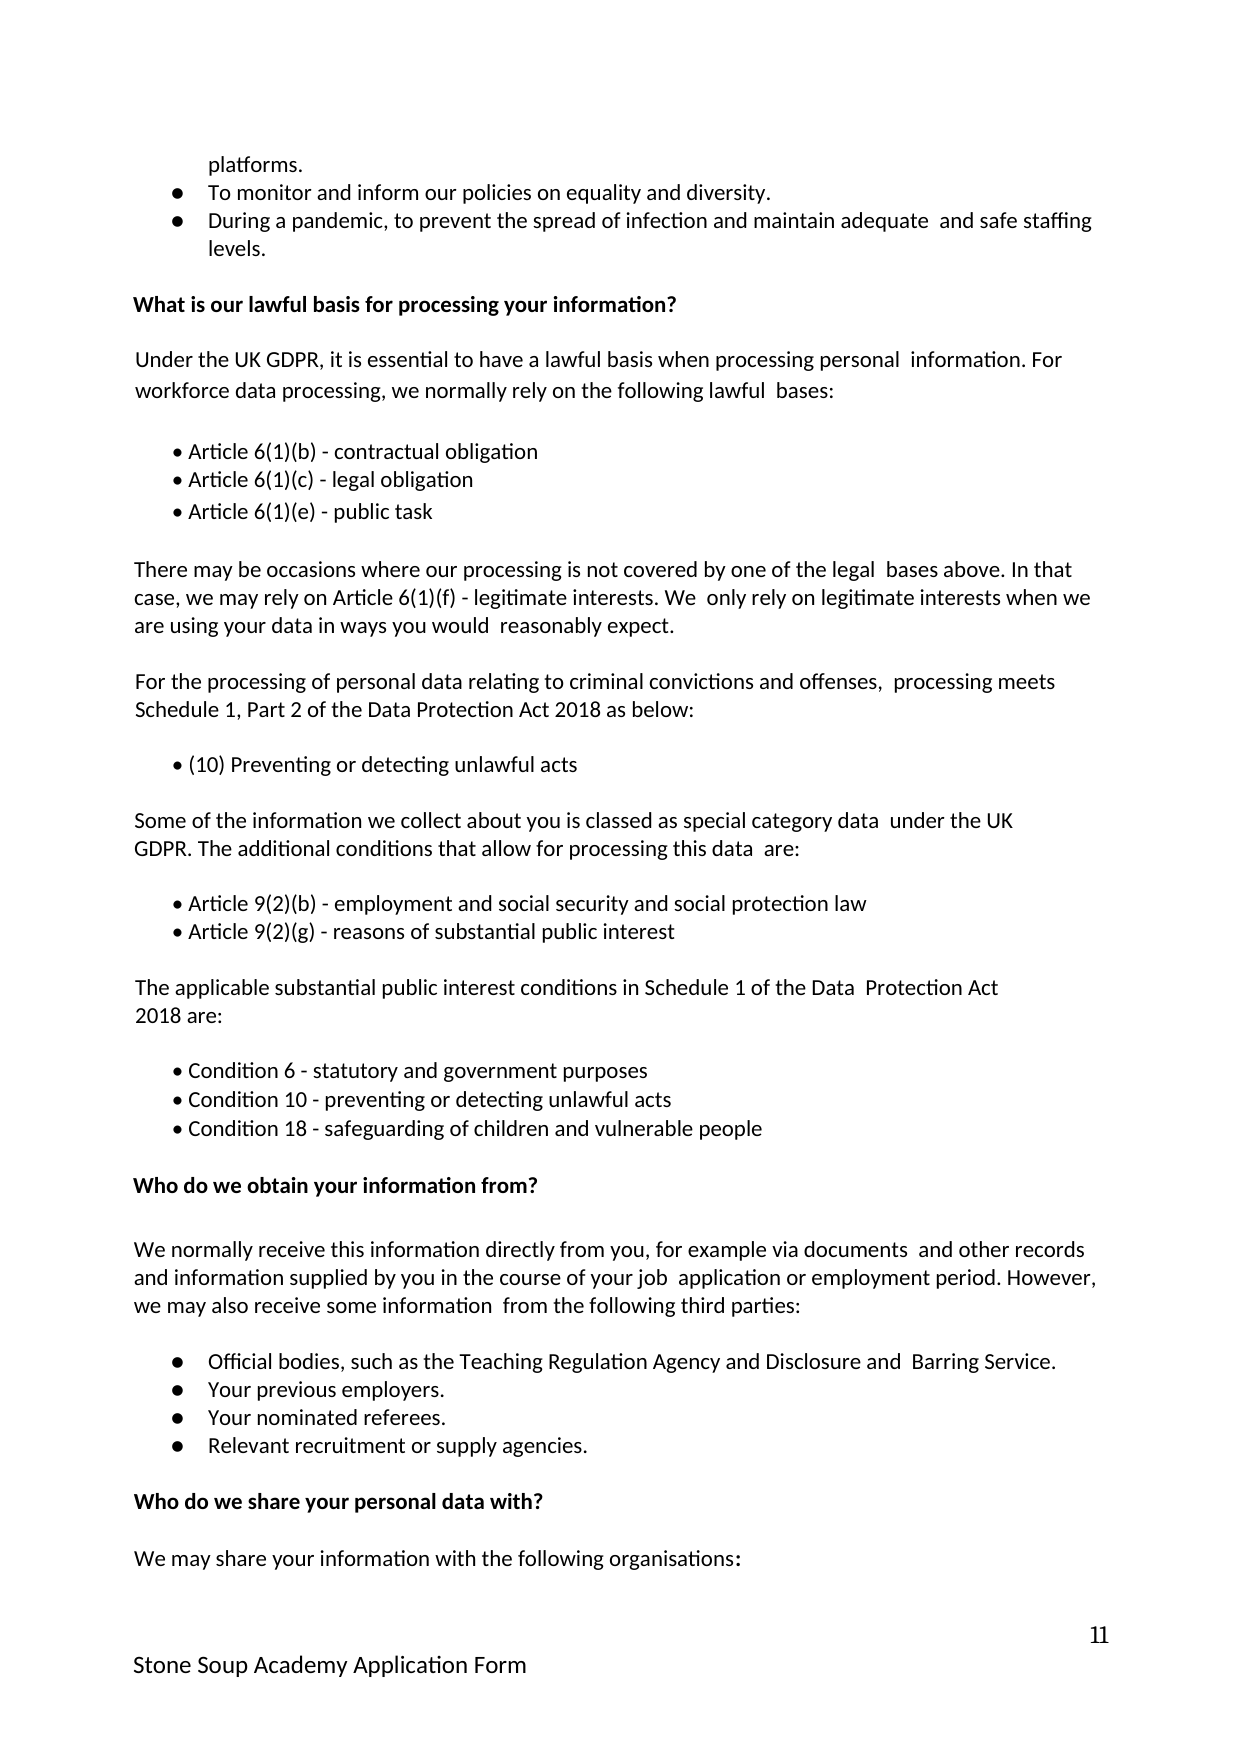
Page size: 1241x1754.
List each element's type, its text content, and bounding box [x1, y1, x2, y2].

list To monitor and inform our policies on equality and diversity. [170, 178, 1108, 206]
text The applicable substantial public interest conditions in Schedule 1 of the Data Protection Act 2018 are: [135, 973, 1026, 1029]
text There may be occasions where our processing is not covered by one of the legal bases above. In that case, we may rely on Article 6(1)(f) - legitimate interests. We only rely on legitimate interests when we are using your data in ways you would reasonably expect. [134, 555, 1103, 639]
text • Article 6(1)(e) - public task [172, 497, 1108, 525]
text • Condition 6 - statutory and government purposes [172, 1056, 1108, 1084]
list During a pandemic, to prevent the spread of infection and maintain adequate and safe staffing levels. [170, 206, 1108, 262]
list Your previous employers. [170, 1375, 1074, 1403]
text • Condition 10 - preventing or detecting unlawful acts [172, 1085, 1108, 1113]
text • Condition 18 - safeguarding of children and vulnerable people [134, 1114, 919, 1142]
text • Article 6(1)(b) - contractual obligation [172, 437, 1108, 466]
text • Article 9(2)(g) - reasons of substantial public interest [172, 917, 1049, 945]
text • Article 9(2)(b) - employment and social security and social protection law [172, 889, 1049, 917]
text • Article 6(1)(c) - legal obligation [172, 466, 1108, 493]
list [170, 150, 1108, 178]
text Under the UK GDPR, it is essential to have a lawful basis when processing personal information. For workforce data processing, we normally rely on the following lawful bases: [135, 345, 1106, 404]
text Some of the information we collect about you is classed as special category data under the UK GDPR. The additional conditions that allow for processing this data are: [134, 806, 1065, 862]
list Relevant recruitment or supply agencies. [170, 1431, 1074, 1459]
text We may share your information with the following organisations: [134, 1544, 1108, 1572]
text We normally receive this information directly from you, for example via documents and other records and information supplied by you in the course of your job application or employment period. However, we may also receive some information from the following third parties: [133, 1235, 1099, 1319]
text • (10) Preventing or detecting unlawful acts [172, 751, 1108, 778]
text For the processing of personal data relating to criminal convictions and offenses, processing meets Schedule 1, Part 2 of the Data Protection Act 2018 as below: [135, 667, 1059, 723]
list Official bodies, such as the Teaching Regulation Agency and Disclosure and Barring Service. [170, 1347, 1074, 1375]
text What is our lawful basis for processing your information? [133, 290, 1108, 318]
list Your nominated referees. [170, 1403, 1074, 1431]
text Who do we share your personal data with? [134, 1487, 1108, 1515]
text Who do we obtain your information from? [133, 1172, 919, 1199]
